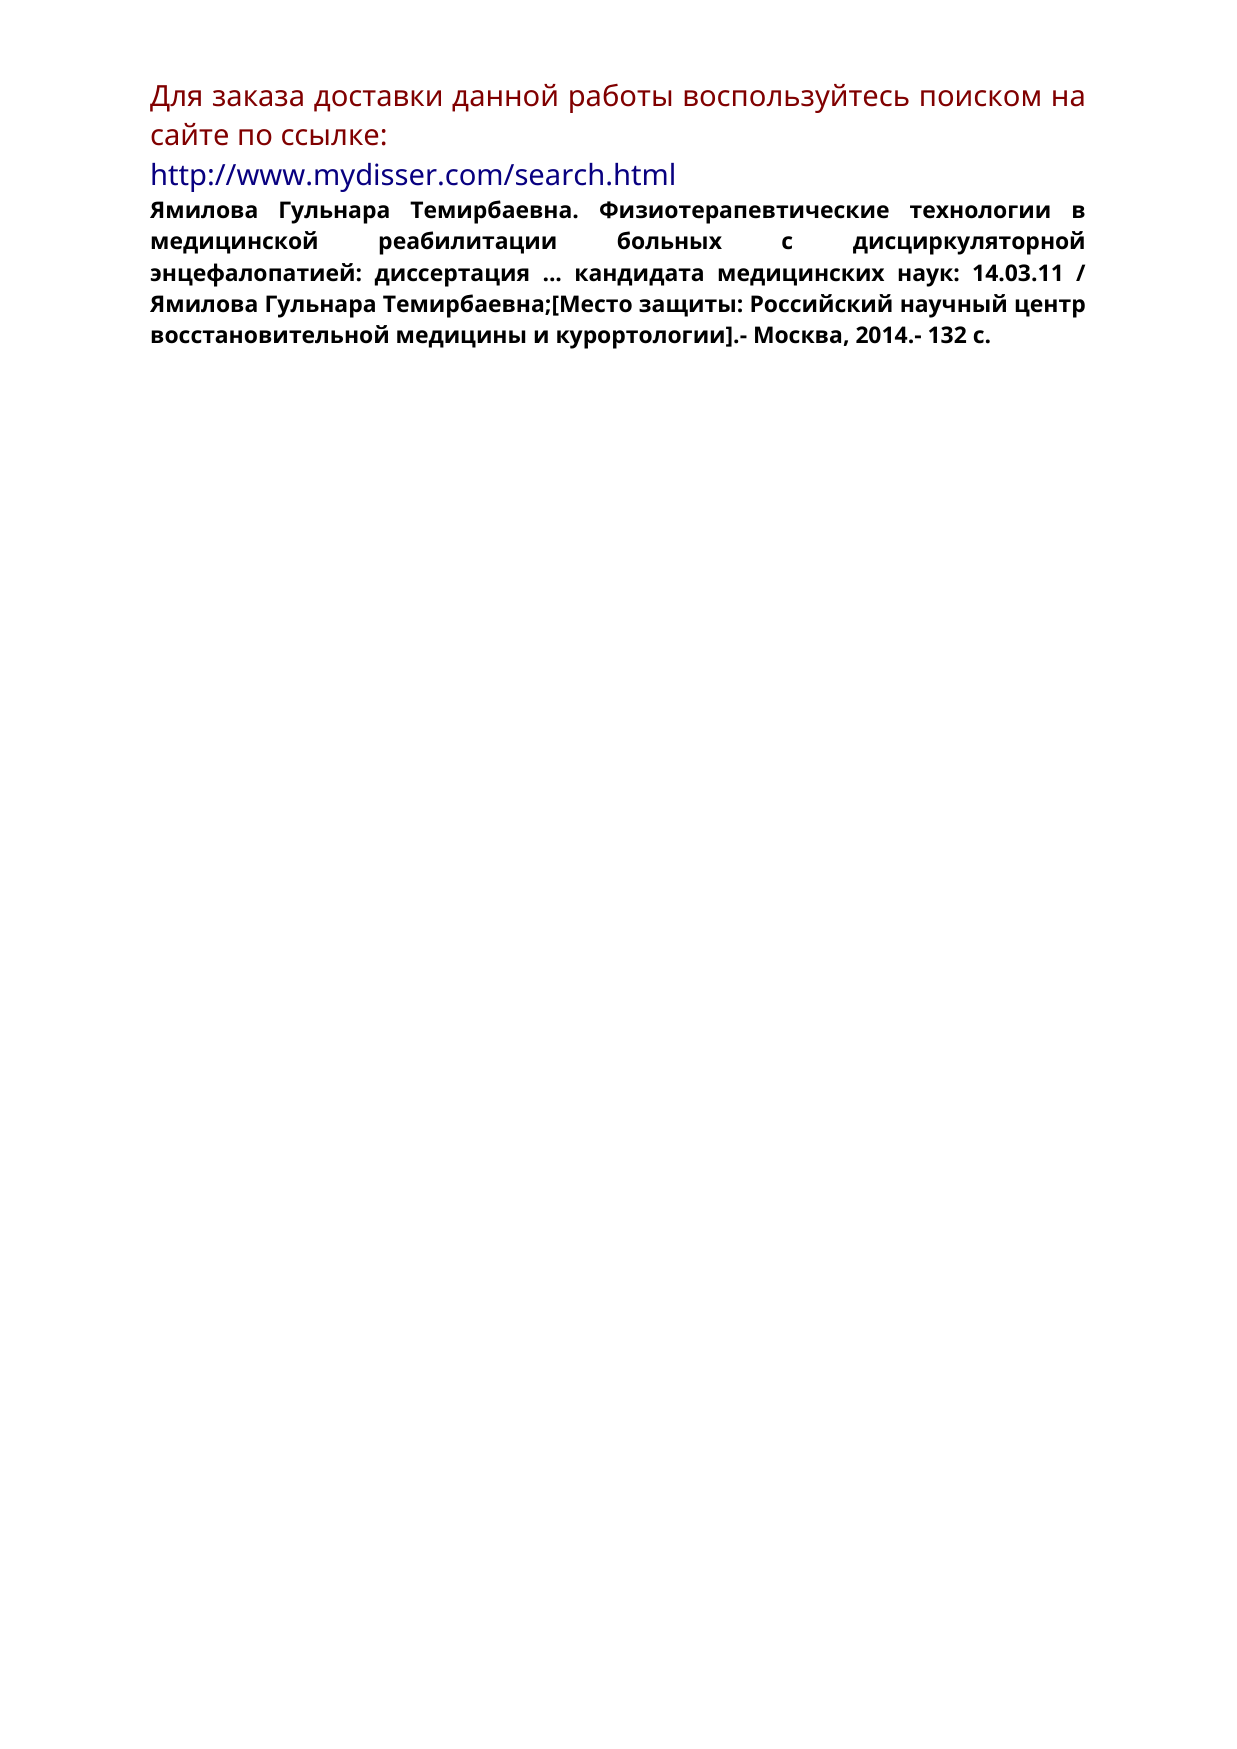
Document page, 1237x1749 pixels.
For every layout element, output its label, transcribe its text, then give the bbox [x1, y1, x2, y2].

text Ямилова Гульнара Темирбаевна. Физиотерапевтические технологии в медицинской реабилитации больных с дисциркуляторной энцефалопатией: диссертация ... кандидата медицинских наук: 14.03.11 / Ямилова Гульнара Темирбаевна;[Место защиты: Российский научный центр восстановительной медицины и курортологии].- Москва, 2014.- 132 с. [150, 194, 1086, 350]
